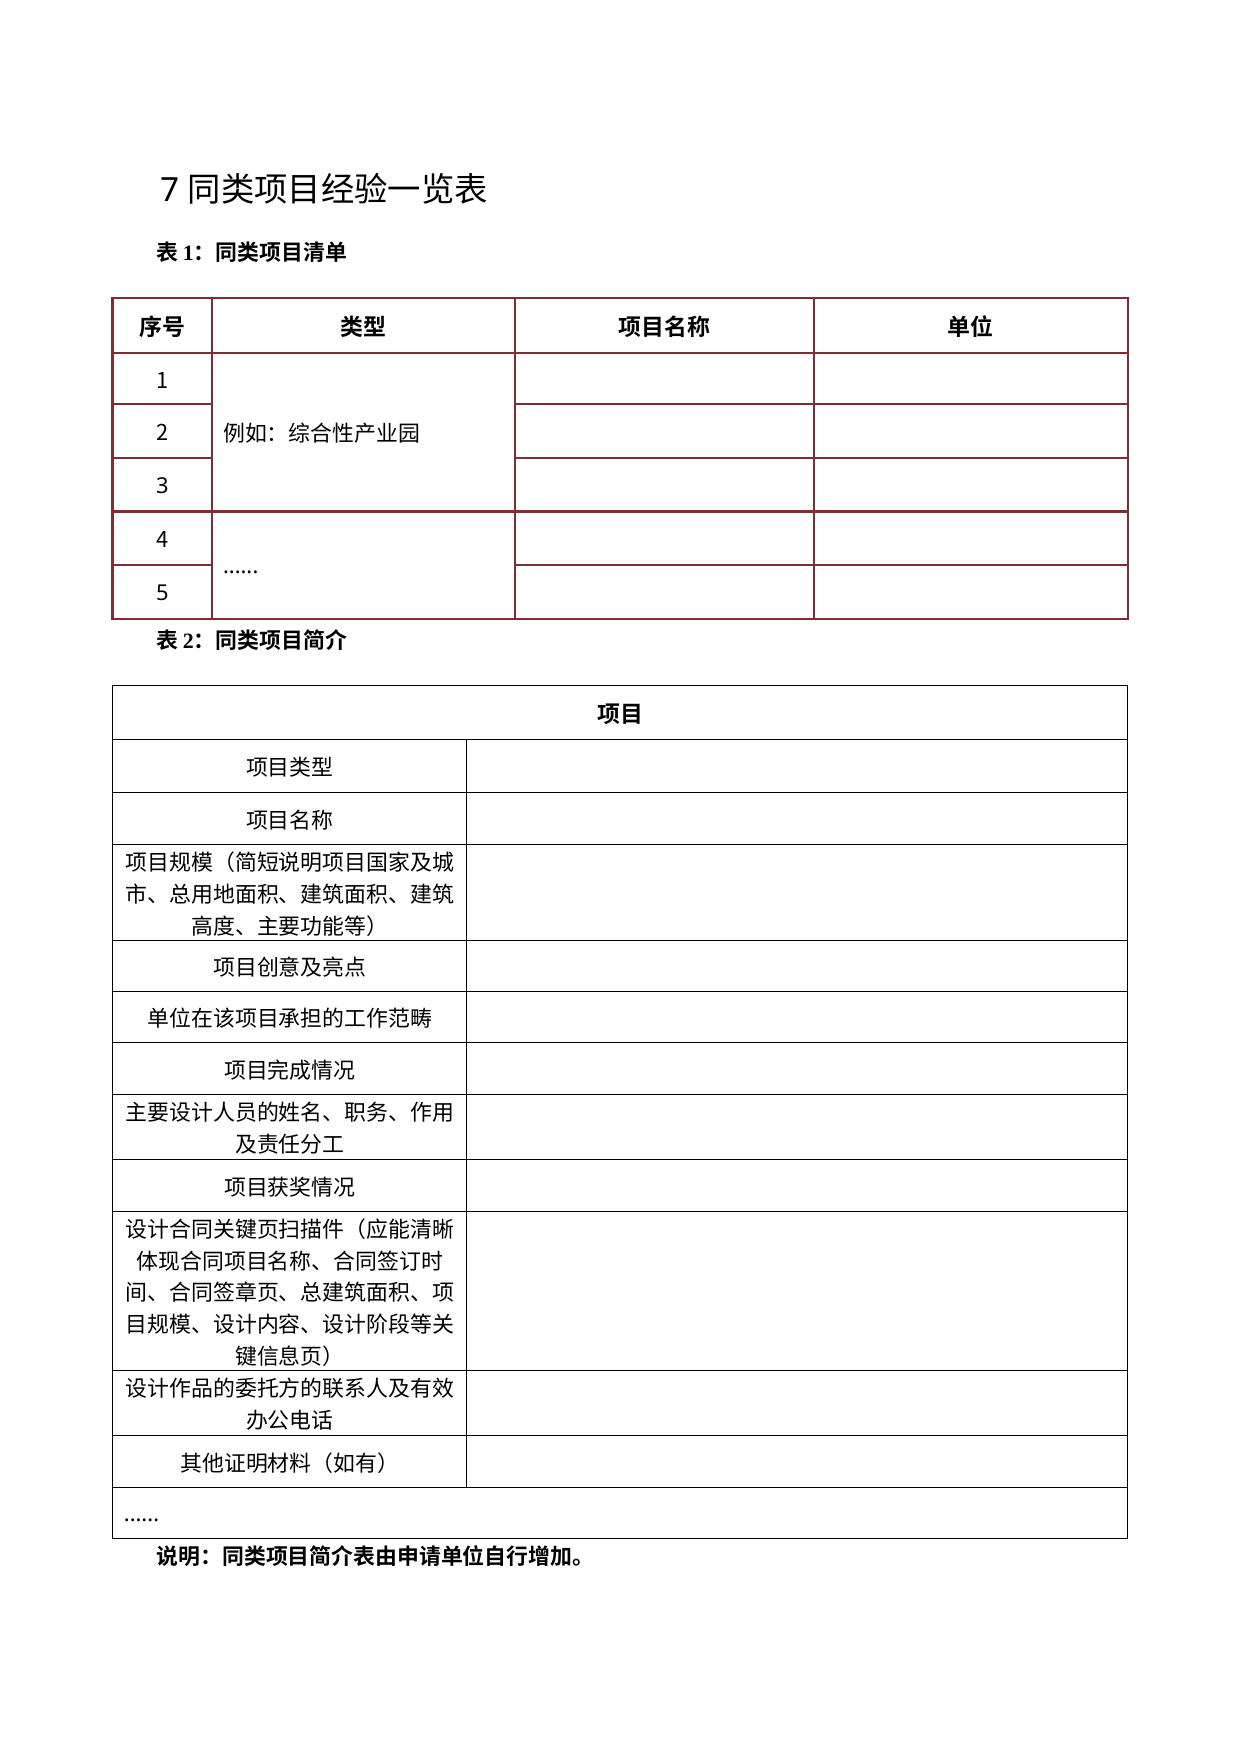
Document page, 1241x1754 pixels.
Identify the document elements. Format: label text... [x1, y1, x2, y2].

subtitle 同类项目经验一览表 [112, 163, 1128, 211]
text 说明：同类项目简介表由申请单位自行增加。 [112, 1539, 1128, 1571]
table_cell [815, 354, 1127, 403]
table_header 类型 [213, 299, 514, 352]
table_cell 2 [114, 405, 211, 457]
table_cell 项目类型 [113, 740, 466, 792]
table_cell 单位在该项目承担的工作范畴 [113, 992, 466, 1042]
table_cell [467, 1212, 1127, 1370]
table_cell [467, 845, 1127, 940]
text 表1：同类项目清单 [112, 231, 1128, 271]
text 表2：同类项目简介 [112, 620, 1128, 659]
table_cell [467, 941, 1127, 991]
table_cell [467, 793, 1127, 844]
table_cell [516, 459, 813, 510]
table_header 项目 [113, 686, 1127, 739]
table_cell 项目创意及亮点 [113, 941, 466, 991]
table_cell [467, 1043, 1127, 1094]
table_cell [516, 513, 813, 564]
table_cell 主要设计人员的姓名、职务、作用及责任分工 [113, 1095, 466, 1158]
table_header 单位 [815, 299, 1127, 352]
table_header 项目名称 [516, 299, 813, 352]
table_cell 设计合同关键页扫描件（应能清晰体现合同项目名称、合同签订时间、合同签章页、总建筑面积、项目规模、设计内容、设计阶段等关键信息页） [113, 1212, 466, 1370]
table_cell 5 [114, 566, 211, 617]
table_cell ...... [213, 513, 514, 617]
table_cell [467, 1095, 1127, 1158]
table_cell ...... [113, 1488, 1127, 1538]
table_cell 例如：综合性产业园 [213, 354, 514, 510]
table_cell [815, 405, 1127, 457]
table_cell 项目获奖情况 [113, 1160, 466, 1211]
table_cell 其他证明材料（如有） [113, 1436, 466, 1487]
table_cell 项目名称 [113, 793, 466, 844]
table_cell 项目完成情况 [113, 1043, 466, 1094]
table_cell [467, 740, 1127, 792]
table_cell 4 [114, 513, 211, 564]
table_cell 3 [114, 459, 211, 510]
table_cell [815, 459, 1127, 510]
table_cell [467, 1371, 1127, 1435]
table_cell 项目规模（简短说明项目国家及城市、总用地面积、建筑面积、建筑高度、主要功能等） [113, 845, 466, 940]
table_cell [516, 566, 813, 617]
table_header 序号 [114, 299, 211, 352]
table_cell 1 [114, 354, 211, 403]
table_cell [467, 1160, 1127, 1211]
table_cell [516, 354, 813, 403]
table_cell [815, 566, 1127, 617]
table_cell 设计作品的委托方的联系人及有效办公电话 [113, 1371, 466, 1435]
table_cell [815, 513, 1127, 564]
table_cell [467, 992, 1127, 1042]
table_cell [516, 405, 813, 457]
table_cell [467, 1436, 1127, 1487]
